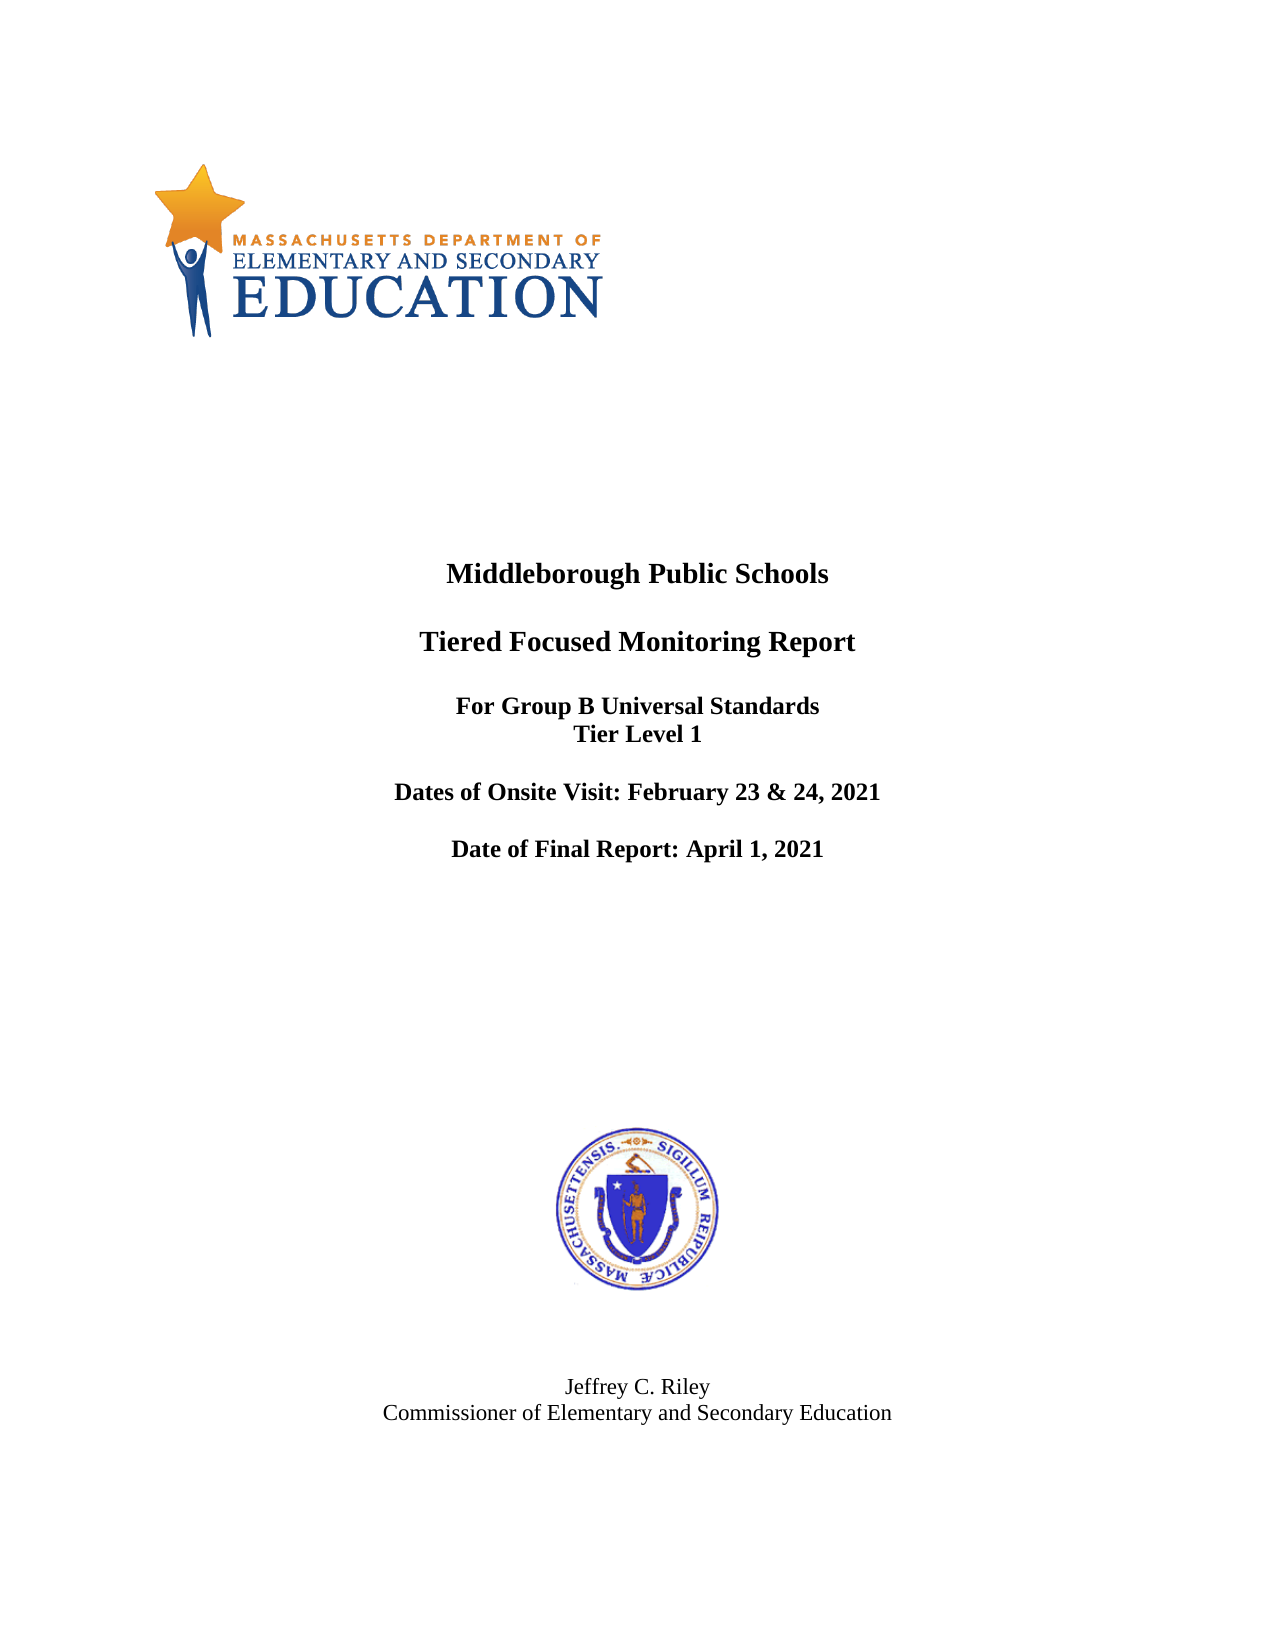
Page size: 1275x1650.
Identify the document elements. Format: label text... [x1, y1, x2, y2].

text For Group B Universal Standards [150, 691, 1125, 719]
picture [553, 1126, 722, 1294]
text Middleborough Public Schools [150, 557, 1125, 590]
text Dates of Onsite Visit: February 23 & 24, 2021 [150, 777, 1125, 806]
picture [150, 150, 608, 372]
text Commissioner of Elementary and Secondary Education [150, 1399, 1125, 1426]
text Tiered Focused Monitoring Report [150, 624, 1125, 657]
text Jeffrey C. Riley [150, 1373, 1125, 1399]
text Tier Level 1 [150, 719, 1125, 748]
text Date of Final Report: April 1, 2021 [150, 834, 1125, 863]
